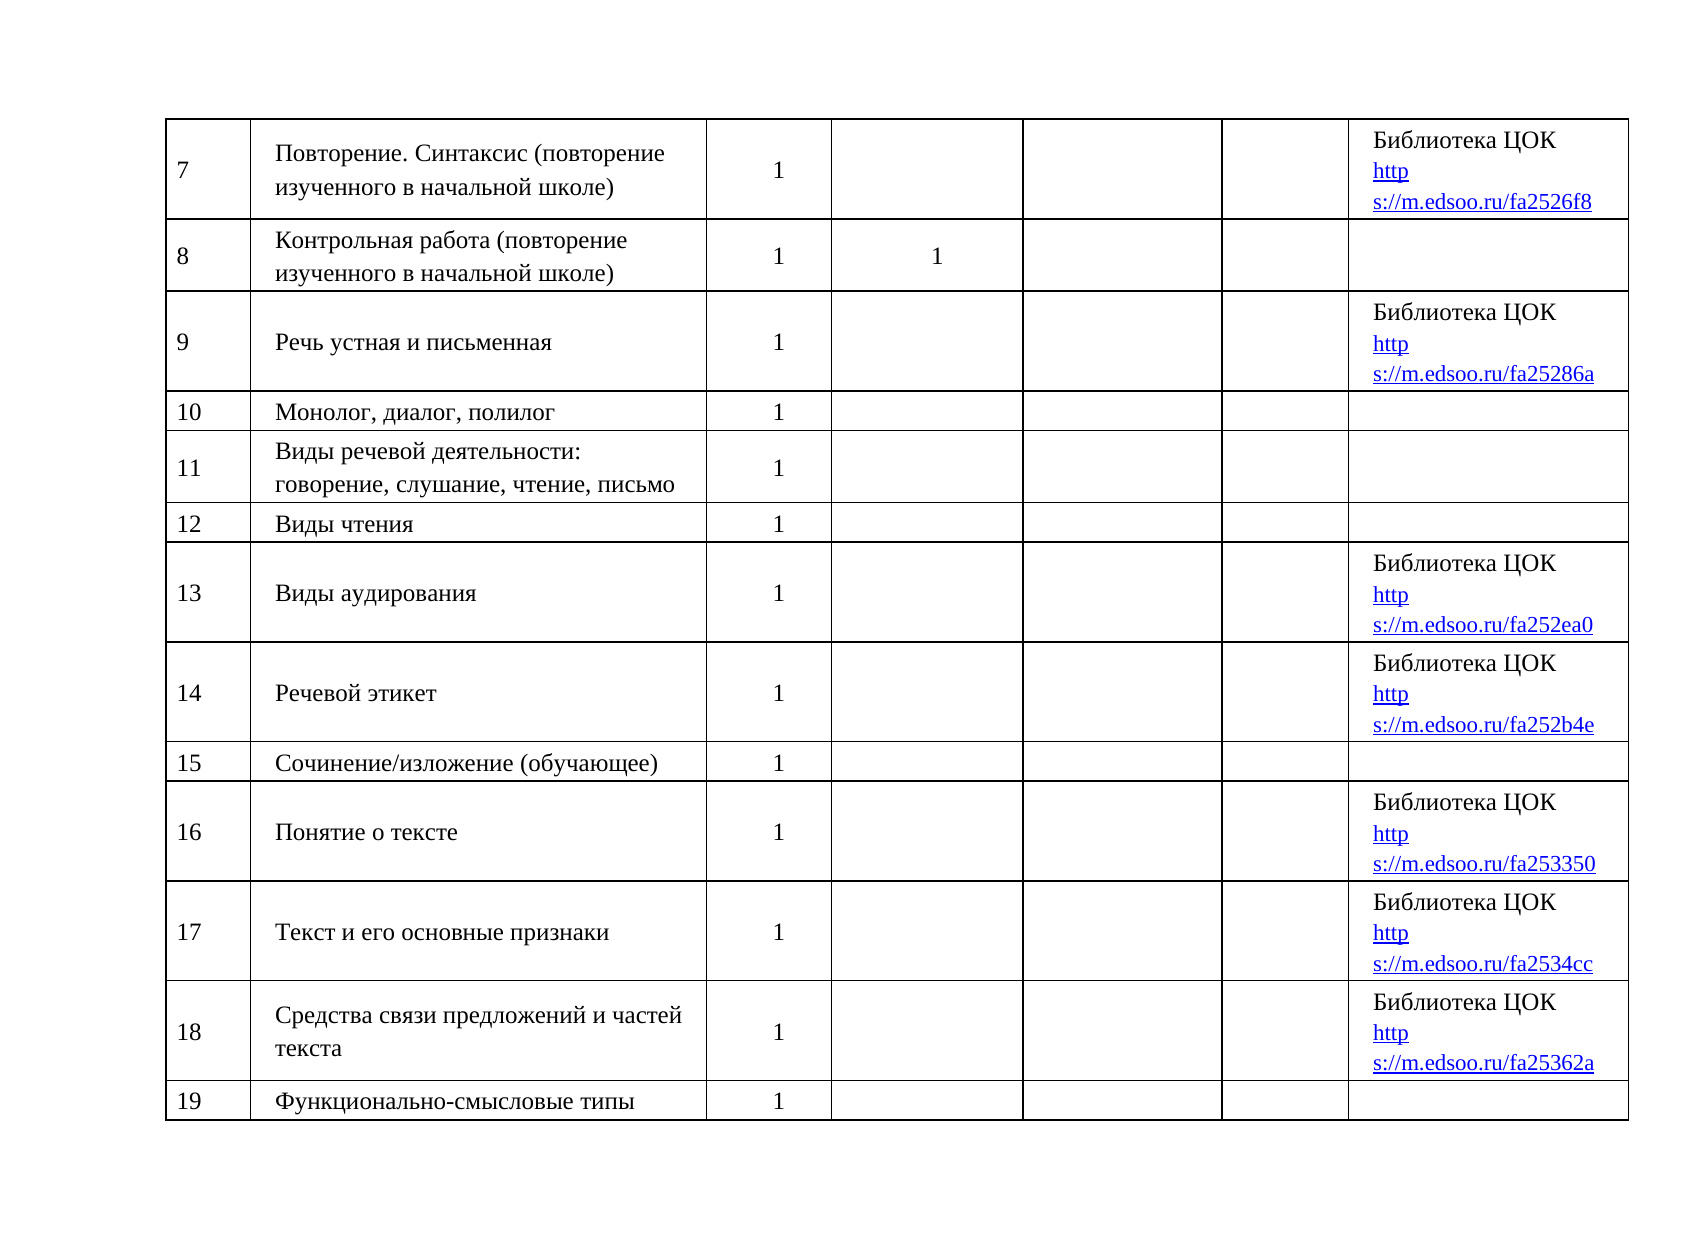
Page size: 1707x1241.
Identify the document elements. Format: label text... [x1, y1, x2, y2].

table_cell 1 [707, 782, 831, 880]
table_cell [251, 1081, 706, 1119]
table_cell Библиотека ЦОК https://m.edsoo.ru/fa2534cc [1349, 882, 1628, 980]
table_cell [1024, 292, 1221, 390]
table_cell Библиотека ЦОК https://m.edsoo.ru/fa252b4e [1349, 643, 1628, 741]
table_cell [1223, 392, 1348, 429]
table_cell 13 [167, 543, 250, 641]
table_cell 8 [167, 220, 250, 290]
table_cell Виды аудирования [251, 543, 706, 641]
table_cell 1 [707, 981, 831, 1079]
table_cell 12 [167, 503, 250, 541]
table_cell 1 [707, 220, 831, 290]
table_cell Виды речевой деятельности: говорение, слушание, чтение, письмо [251, 431, 706, 502]
table_cell [832, 742, 1022, 780]
table_cell 1 [707, 431, 831, 502]
table_cell [832, 981, 1022, 1079]
table_cell [1223, 643, 1348, 741]
table_cell [1349, 1081, 1628, 1119]
table_cell Средства связи предложений и частей текста [251, 981, 706, 1079]
table_cell 1 [707, 1081, 831, 1119]
table_cell [832, 392, 1022, 429]
table_cell Библиотека ЦОК https://m.edsoo.ru/fa25286a [1349, 292, 1628, 390]
table_cell 1 [707, 643, 831, 741]
table_cell [1223, 543, 1348, 641]
table_cell [1349, 503, 1628, 541]
table_cell Монолог, диалог, полилог [251, 392, 706, 429]
table_cell 1 [707, 882, 831, 980]
table_cell Сочинение/изложение (обучающее) [251, 742, 706, 780]
table_cell [1223, 981, 1348, 1079]
table_cell [1349, 392, 1628, 429]
table_cell [1024, 431, 1221, 502]
table_cell [832, 431, 1022, 502]
table_cell [832, 292, 1022, 390]
table_cell [1024, 782, 1221, 880]
table_cell 1 [707, 543, 831, 641]
table_cell 14 [167, 643, 250, 741]
table_cell [1024, 120, 1221, 218]
table_cell [832, 643, 1022, 741]
table_cell Виды чтения [251, 503, 706, 541]
table_cell Текст и его основные признаки [251, 882, 706, 980]
table_cell 11 [167, 431, 250, 502]
table_cell 16 [167, 782, 250, 880]
table_cell [1024, 392, 1221, 429]
table_cell [832, 543, 1022, 641]
table_cell Библиотека ЦОК https://m.edsoo.ru/fa252ea0 [1349, 543, 1628, 641]
table_cell 1 [707, 292, 831, 390]
table_cell [1024, 1081, 1221, 1119]
table_cell [832, 882, 1022, 980]
table_cell [832, 1081, 1022, 1119]
table_cell 9 [167, 292, 250, 390]
table_cell [1223, 1081, 1348, 1119]
table_cell [1349, 220, 1628, 290]
table_cell Библиотека ЦОК https://m.edsoo.ru/fa25362a [1349, 981, 1628, 1079]
table_cell 18 [167, 981, 250, 1079]
table_cell 1 [707, 742, 831, 780]
table_cell Понятие о тексте [251, 782, 706, 880]
table_cell 19 [167, 1081, 250, 1119]
table_cell [1223, 120, 1348, 218]
table_cell 1 [707, 503, 831, 541]
table_cell 7 [167, 120, 250, 218]
table_cell [1024, 742, 1221, 780]
table_cell Библиотека ЦОК https://m.edsoo.ru/fa253350 [1349, 782, 1628, 880]
table_cell Повторение. Синтаксис (повторение изученного в начальной школе) [251, 120, 706, 218]
table_cell 15 [167, 742, 250, 780]
table_cell Речь устная и письменная [251, 292, 706, 390]
table_cell [1024, 220, 1221, 290]
table_cell [832, 120, 1022, 218]
table_cell 1 [707, 120, 831, 218]
table_cell [1349, 431, 1628, 502]
table_cell [1223, 431, 1348, 502]
table_cell [832, 503, 1022, 541]
table_cell [1223, 292, 1348, 390]
table_cell 1 [832, 220, 1022, 290]
table_cell [1024, 503, 1221, 541]
table_cell [1223, 742, 1348, 780]
table_cell 17 [167, 882, 250, 980]
table_cell [1223, 882, 1348, 980]
table_cell Контрольная работа (повторение изученного в начальной школе) [251, 220, 706, 290]
table_cell Библиотека ЦОК https://m.edsoo.ru/fa2526f8 [1349, 120, 1628, 218]
table_cell Речевой этикет [251, 643, 706, 741]
table_cell [832, 782, 1022, 880]
table_cell [1223, 782, 1348, 880]
table_cell [1024, 643, 1221, 741]
table_cell [1223, 503, 1348, 541]
table_cell 1 [707, 392, 831, 429]
table_cell [1349, 742, 1628, 780]
table_cell [1024, 543, 1221, 641]
table_cell [1024, 981, 1221, 1079]
table_cell [1024, 882, 1221, 980]
table_cell 10 [167, 392, 250, 429]
table_cell [1223, 220, 1348, 290]
